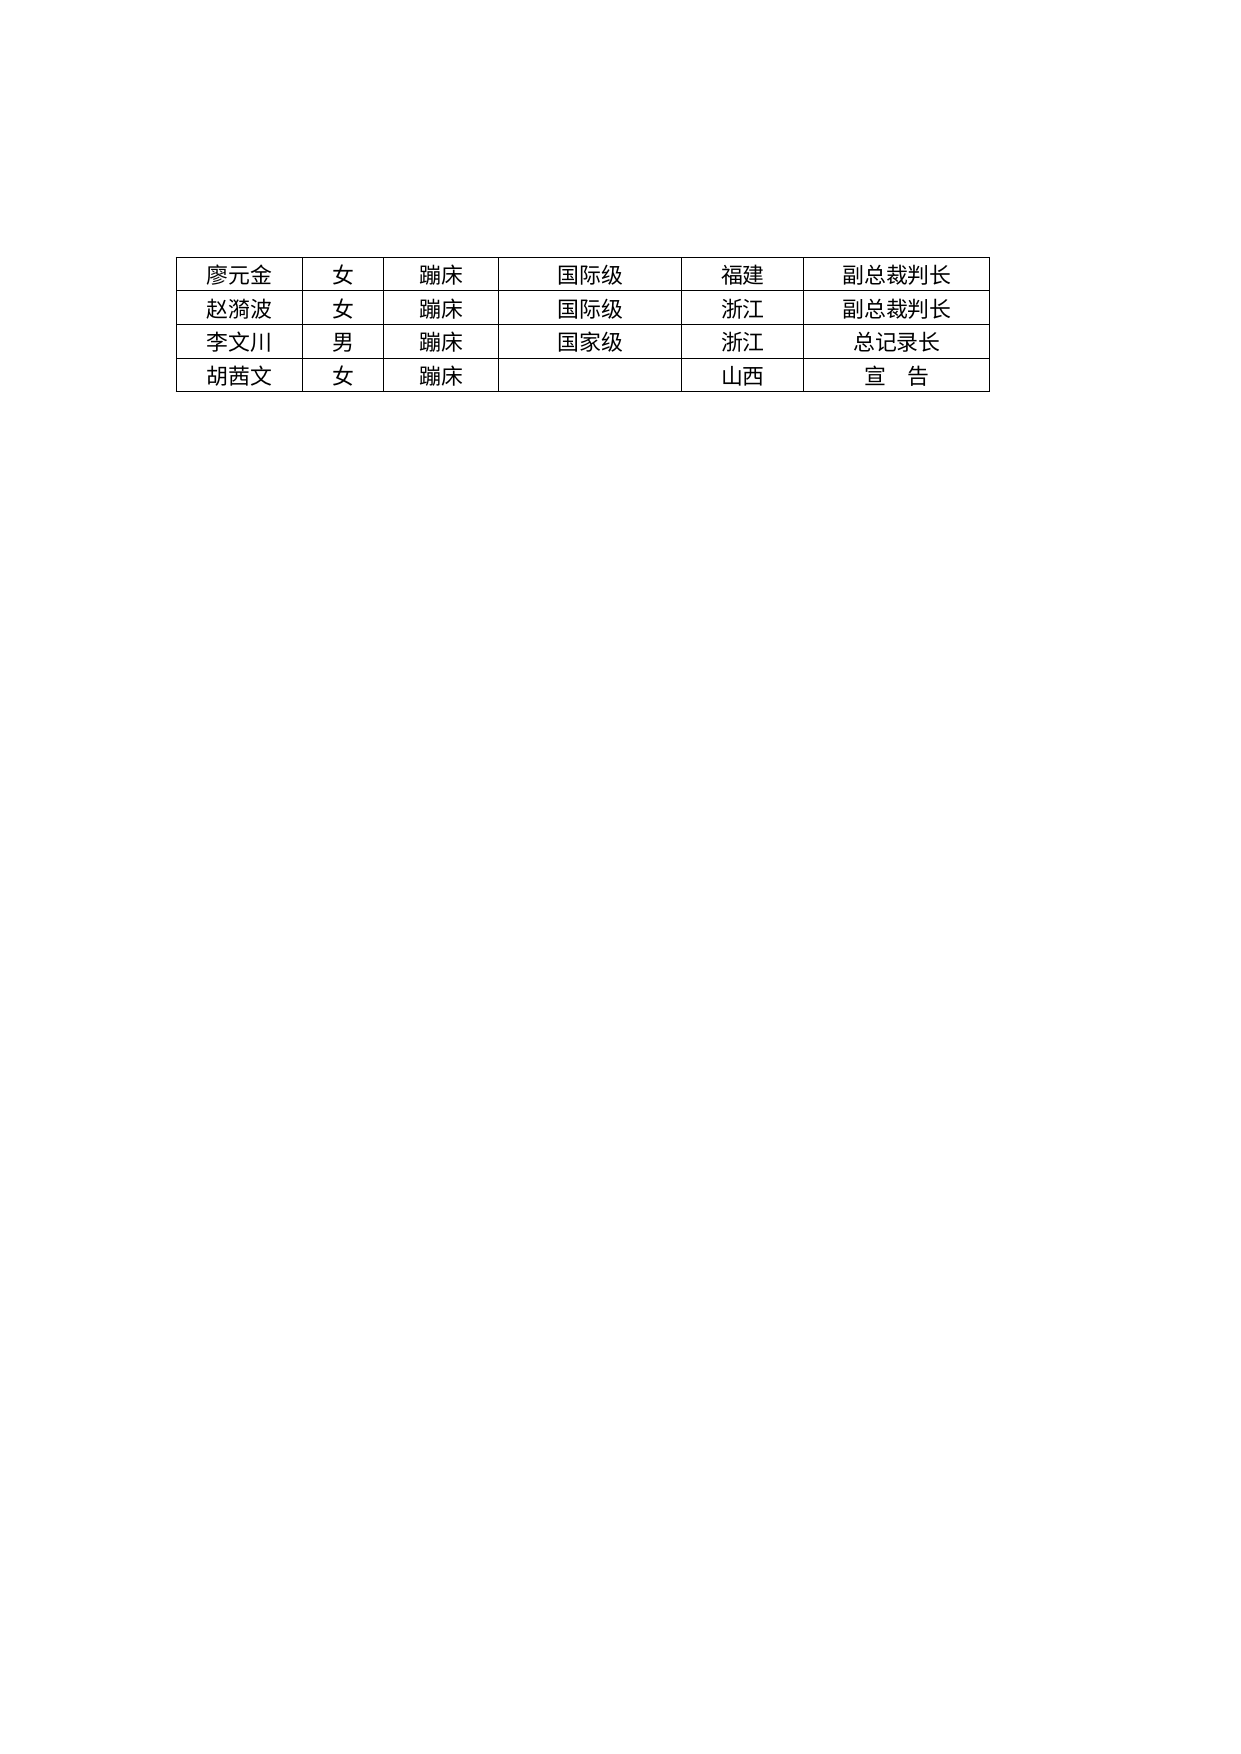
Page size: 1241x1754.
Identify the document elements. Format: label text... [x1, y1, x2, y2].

table_cell 宣 告 [804, 359, 989, 391]
table_cell 廖元金 [177, 258, 302, 290]
table_cell 山西 [682, 359, 803, 391]
table_cell 蹦床 [384, 359, 498, 391]
table_cell 女 [303, 258, 383, 290]
table_cell 浙江 [682, 325, 803, 357]
table_cell 男 [303, 325, 383, 357]
table_cell 国际级 [499, 258, 681, 290]
table_cell 蹦床 [384, 291, 498, 324]
table_cell 女 [303, 359, 383, 391]
table_cell 副总裁判长 [804, 291, 989, 324]
table_cell 浙江 [682, 291, 803, 324]
table_cell 李文川 [177, 325, 302, 357]
table_cell 赵漪波 [177, 291, 302, 324]
table_cell 国际级 [499, 291, 681, 324]
table_cell [499, 359, 681, 391]
table_cell 总记录长 [804, 325, 989, 357]
table_cell 蹦床 [384, 325, 498, 357]
table_cell 蹦床 [384, 258, 498, 290]
table_cell 女 [303, 291, 383, 324]
table_cell 副总裁判长 [804, 258, 989, 290]
table_cell 福建 [682, 258, 803, 290]
table_cell 胡茜文 [177, 359, 302, 391]
table_cell 国家级 [499, 325, 681, 357]
